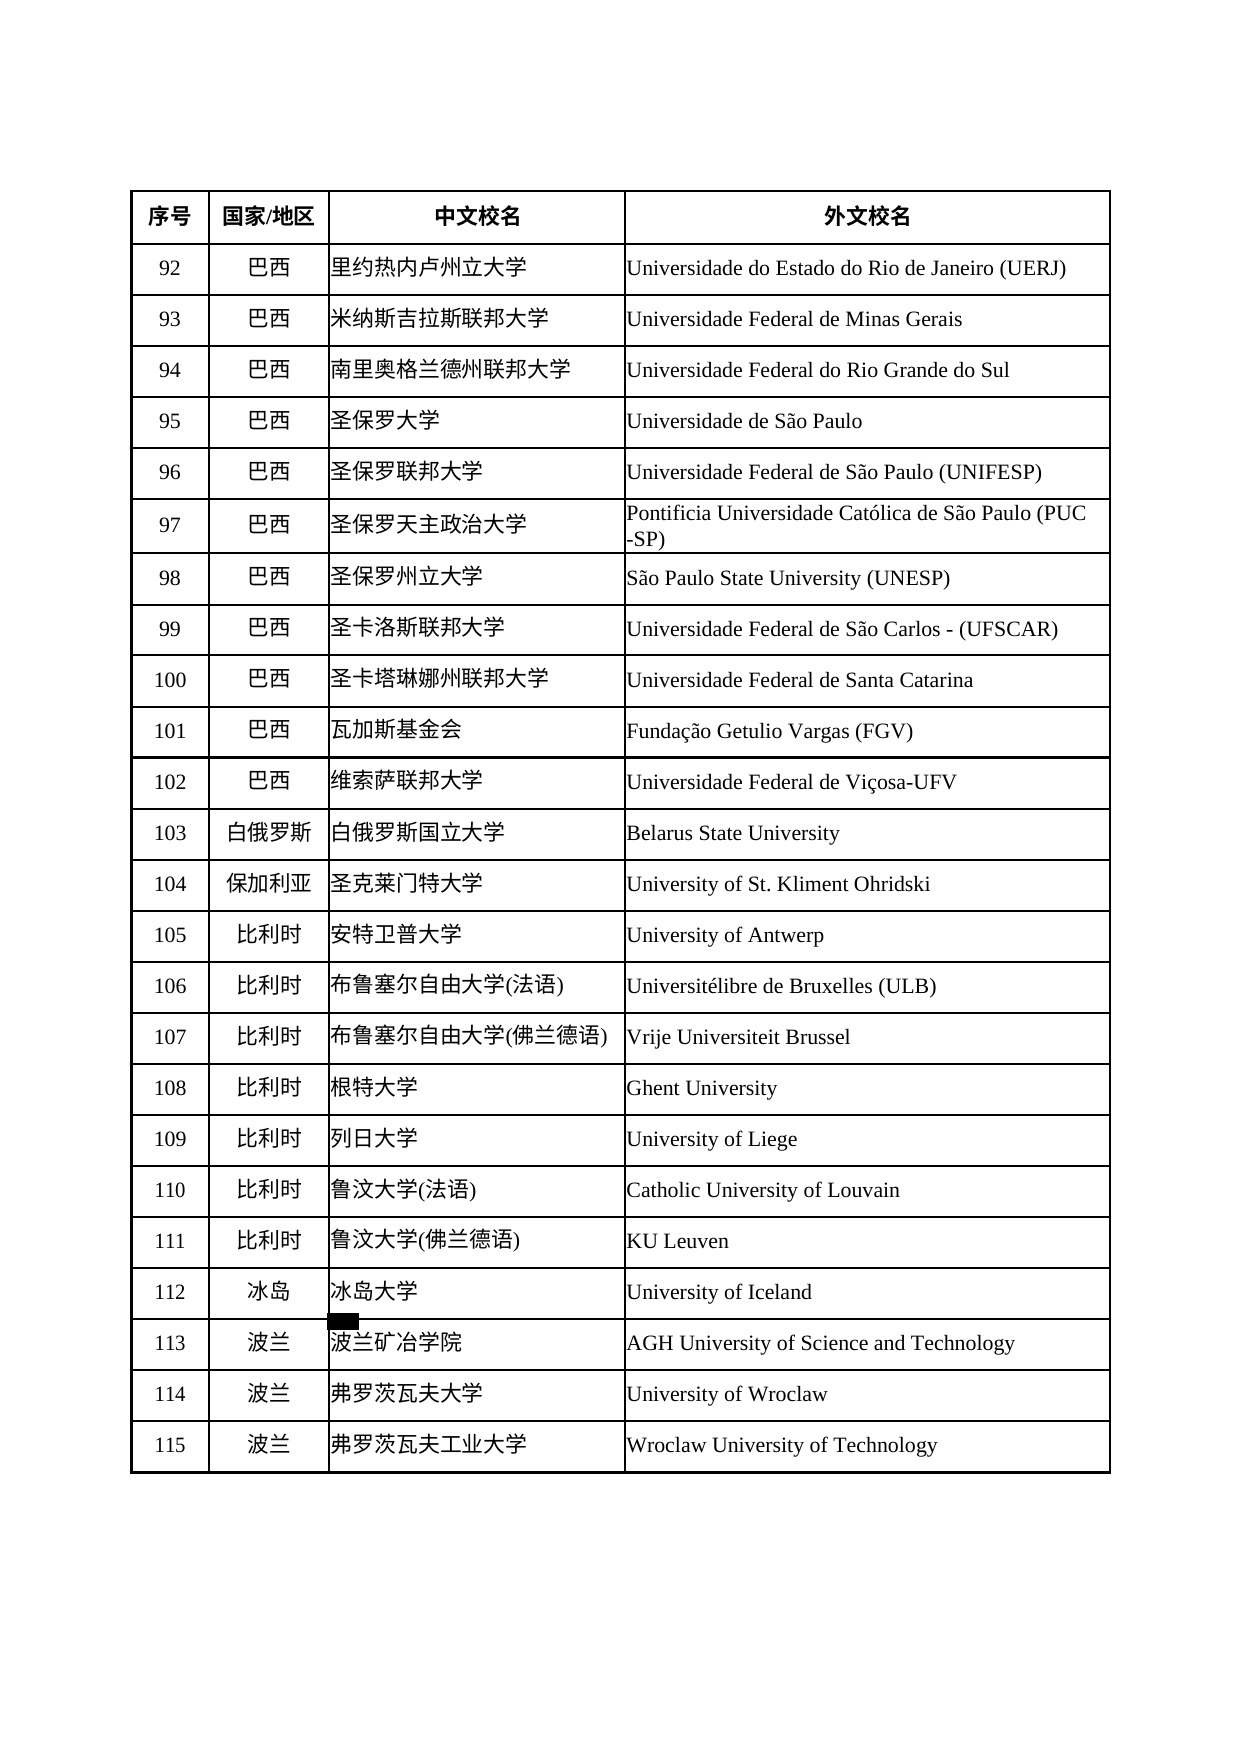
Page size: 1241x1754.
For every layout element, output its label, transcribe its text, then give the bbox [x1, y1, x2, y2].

table_cell [210, 1355, 328, 1369]
table_cell [330, 692, 624, 706]
table_cell [626, 230, 1109, 243]
table_cell 115 [133, 1422, 208, 1457]
table_cell [330, 383, 624, 396]
table_cell [133, 1253, 208, 1267]
table_cell [626, 641, 1109, 654]
table_cell [133, 434, 208, 447]
table_cell University of Wroclaw [626, 1371, 1109, 1407]
table_cell 100 [133, 656, 208, 692]
table_cell [330, 331, 624, 345]
table_cell [133, 230, 208, 243]
table_cell [210, 331, 328, 345]
table_cell [626, 896, 1109, 910]
table_cell 110 [133, 1167, 208, 1202]
table_cell 99 [133, 606, 208, 641]
table_cell 114 [133, 1371, 208, 1407]
table_cell [330, 794, 624, 808]
table_cell [210, 1253, 328, 1267]
table_cell [626, 1151, 1109, 1165]
table_cell 安特卫普大学 [330, 912, 624, 947]
table_cell 鲁汶大学(法语) [330, 1167, 624, 1202]
table_cell [133, 1151, 208, 1165]
table_cell [330, 590, 624, 603]
table_cell 103 [133, 810, 208, 845]
table_cell [133, 641, 208, 654]
table_header 序号 [133, 192, 208, 230]
table_cell [133, 1407, 208, 1420]
table_cell [626, 743, 1109, 756]
table_cell 根特大学 [330, 1065, 624, 1100]
table_cell Universidade Federal de Santa Catarina [626, 656, 1109, 692]
table_cell 冰岛 [210, 1269, 328, 1304]
table_cell 布鲁塞尔自由大学(法语) [330, 963, 624, 998]
table_cell 112 [133, 1269, 208, 1304]
table_cell Pontificia Universidade Católica de São Paulo (PUC [626, 500, 1109, 525]
table_cell Universidade Federal do Rio Grande do Sul [626, 347, 1109, 382]
table_cell [210, 434, 328, 447]
table_cell [210, 485, 328, 498]
table_cell [626, 1355, 1109, 1369]
table_cell [133, 280, 208, 294]
table_cell 比利时 [210, 963, 328, 998]
table_cell [626, 485, 1109, 498]
table_cell São Paulo State University (UNESP) [626, 554, 1109, 590]
table_cell [330, 947, 624, 961]
table_cell 保加利亚 [210, 861, 328, 896]
table_cell AGH University of Science and Technology [626, 1320, 1109, 1355]
table_cell 布鲁塞尔自由大学(佛兰德语) [330, 1014, 624, 1049]
table_cell Catholic University of Louvain [626, 1167, 1109, 1202]
table_cell Universidade Federal de São Carlos - (UFSCAR) [626, 606, 1109, 641]
table_cell [626, 1100, 1109, 1114]
table_cell 米纳斯吉拉斯联邦大学 [330, 296, 624, 331]
table_cell 瓦加斯基金会 [330, 708, 624, 743]
table_header 国家/地区 [210, 192, 328, 230]
table_cell 巴西 [210, 296, 328, 331]
table_cell 113 [133, 1320, 208, 1355]
table_cell 圣卡塔琳娜州联邦大学 [330, 656, 624, 692]
table_cell [626, 590, 1109, 603]
table_cell [330, 280, 624, 294]
table_cell [133, 485, 208, 498]
table_cell 鲁汶大学(佛兰德语) [330, 1218, 624, 1253]
table_cell [210, 692, 328, 706]
table_cell [210, 998, 328, 1012]
table_cell 98 [133, 554, 208, 590]
table_cell [210, 590, 328, 603]
table_cell [133, 1355, 208, 1369]
table_cell [330, 538, 624, 552]
table_cell [626, 280, 1109, 294]
table_cell [133, 1100, 208, 1114]
table_cell 波兰矿冶学院 [330, 1320, 624, 1355]
table_cell [626, 692, 1109, 706]
table_cell [210, 1049, 328, 1063]
table_cell 111 [133, 1218, 208, 1253]
table_cell [626, 383, 1109, 396]
table_cell [210, 280, 328, 294]
table_cell Wroclaw University of Technology [626, 1422, 1109, 1457]
table_cell [626, 1203, 1109, 1216]
table_cell 弗罗茨瓦夫大学 [330, 1371, 624, 1407]
table_header 外文校名 [626, 192, 1109, 230]
table_cell [626, 331, 1109, 345]
table_cell Universidade Federal de São Paulo (UNIFESP) [626, 449, 1109, 484]
table_cell [330, 1305, 624, 1318]
table_cell 巴西 [210, 449, 328, 484]
table_cell 92 [133, 245, 208, 280]
table_cell 95 [133, 398, 208, 433]
table_cell [210, 1100, 328, 1114]
table_cell [133, 538, 208, 552]
table_cell University of Liege [626, 1116, 1109, 1151]
table_cell [210, 383, 328, 396]
table_cell 白俄罗斯国立大学 [330, 810, 624, 845]
table_cell [133, 896, 208, 910]
table_cell 巴西 [210, 759, 328, 794]
table_cell [133, 1203, 208, 1216]
table_cell University of Iceland [626, 1269, 1109, 1304]
table_cell [330, 1355, 624, 1369]
table_cell 108 [133, 1065, 208, 1100]
table_cell [210, 947, 328, 961]
table_cell 102 [133, 759, 208, 794]
table_cell 波兰 [210, 1371, 328, 1407]
table_cell [210, 1305, 328, 1318]
table_cell 93 [133, 296, 208, 331]
table_cell 比利时 [210, 1167, 328, 1202]
table_cell -SP) [626, 525, 1109, 552]
table_cell [330, 1151, 624, 1165]
table_cell 圣保罗州立大学 [330, 554, 624, 590]
table_cell [330, 230, 624, 243]
table_cell [133, 331, 208, 345]
table_cell 巴西 [210, 500, 328, 538]
table_cell [626, 998, 1109, 1012]
table_cell 圣克莱门特大学 [330, 861, 624, 896]
table_cell [210, 1407, 328, 1420]
table_cell 巴西 [210, 245, 328, 280]
table_cell University of St. Kliment Ohridski [626, 861, 1109, 896]
table_cell 巴西 [210, 347, 328, 382]
table_cell [330, 1407, 624, 1420]
table_cell 圣保罗联邦大学 [330, 449, 624, 484]
table_cell 106 [133, 963, 208, 998]
table_cell 南里奥格兰德州联邦大学 [330, 347, 624, 382]
table_cell 97 [133, 500, 208, 538]
table_cell [133, 1458, 208, 1471]
table_cell 104 [133, 861, 208, 896]
table_cell 巴西 [210, 708, 328, 743]
table_cell University of Antwerp [626, 912, 1109, 947]
table_cell 白俄罗斯 [210, 810, 328, 845]
table_cell [210, 1203, 328, 1216]
table_cell Universidade Federal de Viçosa-UFV [626, 759, 1109, 794]
table_cell 弗罗茨瓦夫工业大学 [330, 1422, 624, 1457]
table_cell 波兰 [210, 1320, 328, 1355]
table_cell [626, 434, 1109, 447]
table_cell 里约热内卢州立大学 [330, 245, 624, 280]
table_cell 冰岛大学 [330, 1269, 624, 1304]
table_cell [210, 845, 328, 858]
table_cell [210, 538, 328, 552]
table_cell 列日大学 [330, 1116, 624, 1151]
table_cell 圣卡洛斯联邦大学 [330, 606, 624, 641]
table_cell Fundação Getulio Vargas (FGV) [626, 708, 1109, 743]
table_cell 比利时 [210, 912, 328, 947]
table_cell Vrije Universiteit Brussel [626, 1014, 1109, 1049]
table_cell 巴西 [210, 554, 328, 590]
table_cell 比利时 [210, 1218, 328, 1253]
table_cell [210, 1458, 328, 1471]
table_cell [330, 1253, 624, 1267]
table_cell 波兰 [210, 1422, 328, 1457]
table_cell [210, 230, 328, 243]
table_cell 109 [133, 1116, 208, 1151]
table_cell [330, 896, 624, 910]
table_cell [330, 1100, 624, 1114]
table_cell [626, 1049, 1109, 1063]
table_cell Universidade do Estado do Rio de Janeiro (UERJ) [626, 245, 1109, 280]
table_cell 巴西 [210, 398, 328, 433]
table_cell Universidade de São Paulo [626, 398, 1109, 433]
table_cell 巴西 [210, 656, 328, 692]
table_cell [210, 1151, 328, 1165]
table_cell 圣保罗大学 [330, 398, 624, 433]
table_cell [210, 896, 328, 910]
table_cell [330, 641, 624, 654]
table_cell [626, 1458, 1109, 1471]
table_cell [133, 692, 208, 706]
table_cell 94 [133, 347, 208, 382]
table_cell [133, 1305, 208, 1318]
table_cell 比利时 [210, 1065, 328, 1100]
table_header 中文校名 [330, 192, 624, 230]
table_cell 96 [133, 449, 208, 484]
table_cell [210, 743, 328, 756]
table_cell [330, 1203, 624, 1216]
table_cell Belarus State University [626, 810, 1109, 845]
table_cell [330, 845, 624, 858]
table_cell [330, 1458, 624, 1471]
table_cell 101 [133, 708, 208, 743]
table_cell [330, 1049, 624, 1063]
table_cell [330, 485, 624, 498]
table_cell [133, 794, 208, 808]
table_cell [626, 1407, 1109, 1420]
table_cell Universidade Federal de Minas Gerais [626, 296, 1109, 331]
table_cell [330, 743, 624, 756]
table_cell 比利时 [210, 1014, 328, 1049]
table_cell [133, 383, 208, 396]
table_cell [210, 794, 328, 808]
table_cell KU Leuven [626, 1218, 1109, 1253]
table_cell [330, 434, 624, 447]
table_cell [133, 743, 208, 756]
table_cell [133, 947, 208, 961]
table_cell 维索萨联邦大学 [330, 759, 624, 794]
table_cell [133, 1049, 208, 1063]
table_cell [133, 590, 208, 603]
table_cell [133, 845, 208, 858]
table_cell 圣保罗天主政治大学 [330, 500, 624, 538]
table_cell 107 [133, 1014, 208, 1049]
table_cell [626, 845, 1109, 858]
table_cell [210, 641, 328, 654]
table_cell [626, 947, 1109, 961]
table_cell [330, 998, 624, 1012]
table_cell Universitélibre de Bruxelles (ULB) [626, 963, 1109, 998]
table_cell [626, 794, 1109, 808]
table_cell 巴西 [210, 606, 328, 641]
table_cell [626, 1305, 1109, 1318]
table_cell Ghent University [626, 1065, 1109, 1100]
table_cell [133, 998, 208, 1012]
table_cell 比利时 [210, 1116, 328, 1151]
table_cell [626, 1253, 1109, 1267]
table_cell 105 [133, 912, 208, 947]
